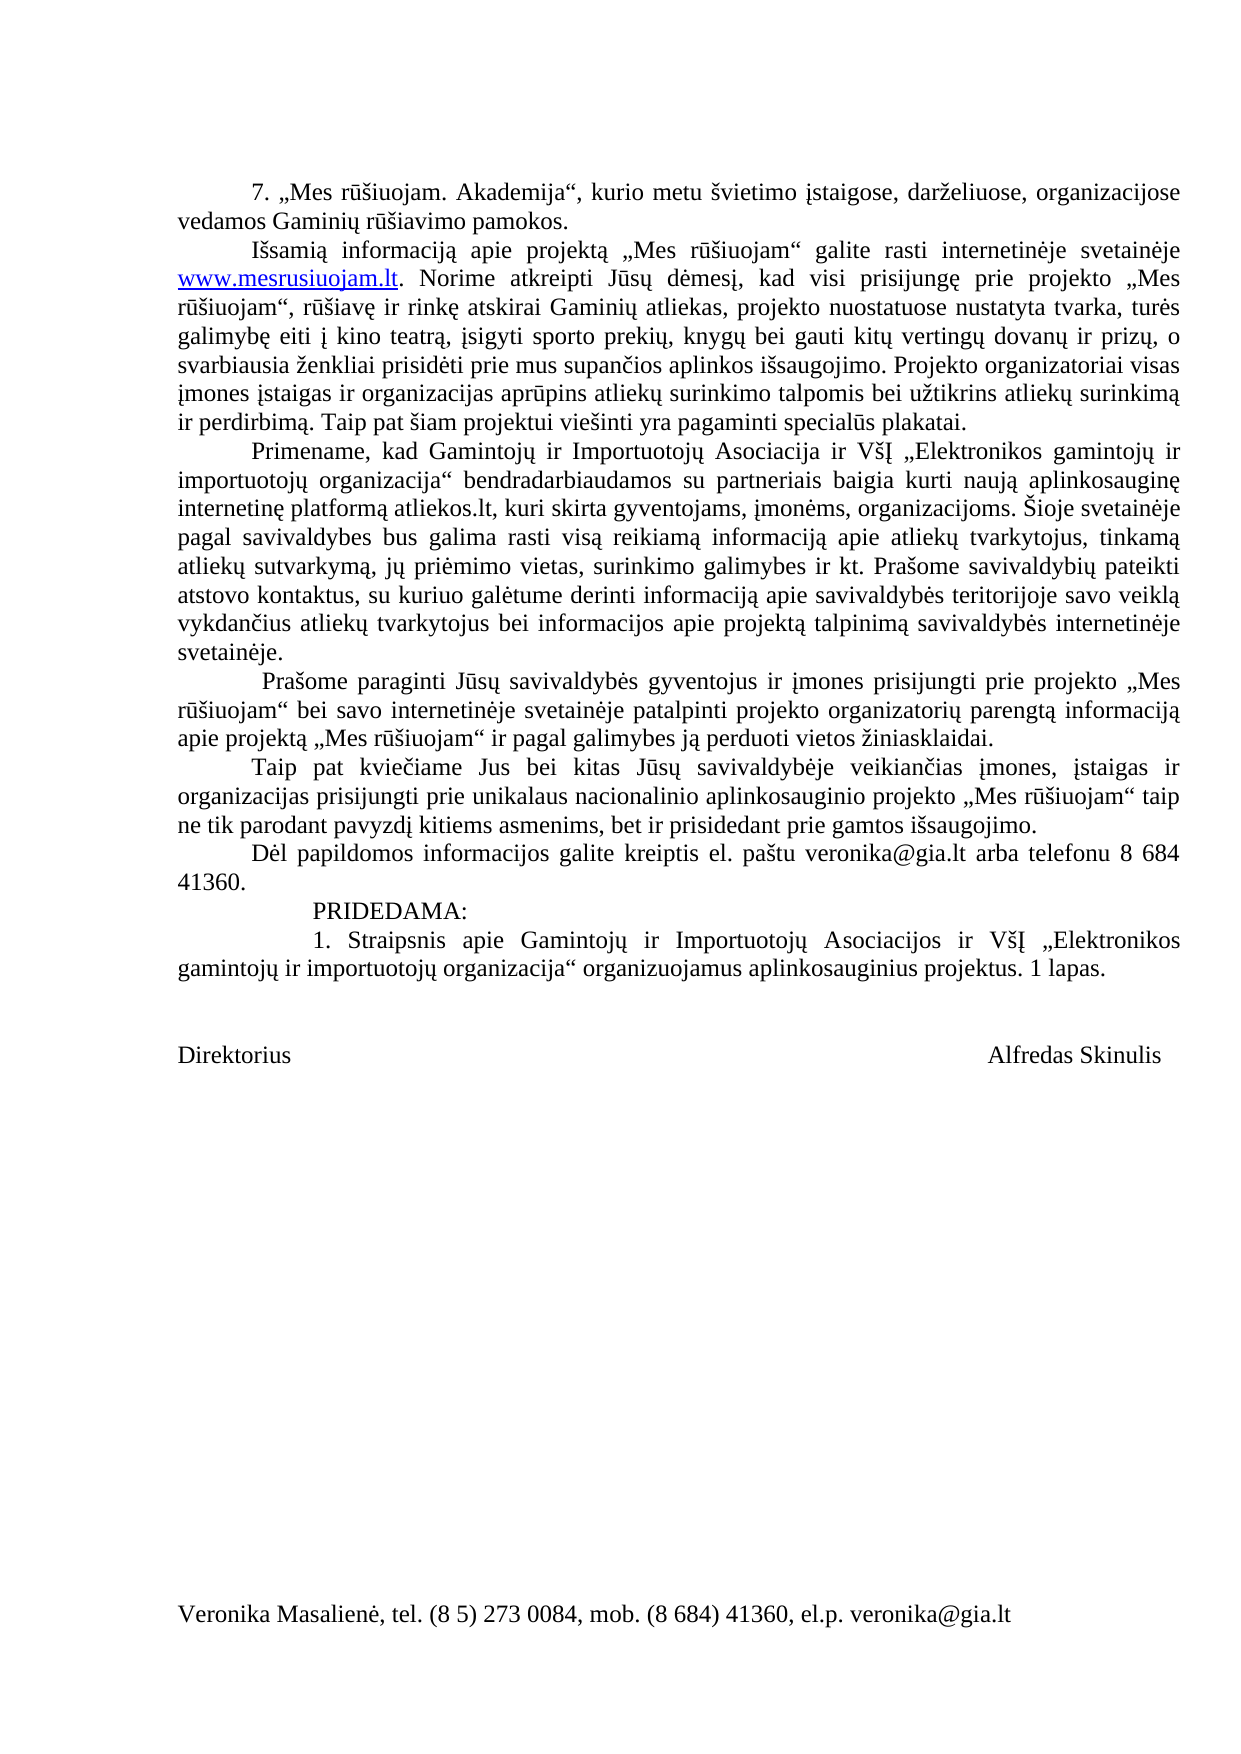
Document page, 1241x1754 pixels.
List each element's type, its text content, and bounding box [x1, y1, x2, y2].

text Direktorius Alfredas Skinulis [177, 1040, 1181, 1068]
text Taip pat kviečiame Jus bei kitas Jūsų savivaldybėje veikiančias įmones, įstaigas ir organizacijas prisijungti prie unikalaus nacionalinio aplinkosauginio projekto „Mes rūšiuojam“ taip ne tik parodant pavyzdį kitiems asmenims, bet ir prisidedant prie gamtos išsaugojimo. [177, 752, 1181, 838]
text Prašome paraginti Jūsų savivaldybės gyventojus ir įmones prisijungti prie projekto „Mes rūšiuojam“ bei savo internetinėje svetainėje patalpinti projekto organizatorių parengtą informaciją apie projektą „Mes rūšiuojam“ ir pagal galimybes ją perduoti vietos žiniasklaidai. [177, 666, 1181, 752]
text 1. Straipsnis apie Gamintojų ir Importuotojų Asociacijos ir VšĮ „Elektronikos gamintojų ir importuotojų organizacija“ organizuojamus aplinkosauginius projektus. 1 lapas. [177, 925, 1181, 982]
text Dėl papildomos informacijos galite kreiptis el. paštu veronika@gia.lt arba telefonu 8 684 41360. [177, 838, 1181, 896]
text Veronika Masalienė, tel. (8 5) 273 0084, mob. (8 684) 41360, el.p. veronika@gia.lt [177, 1599, 1181, 1628]
text Primename, kad Gamintojų ir Importuotojų Asociacija ir VšĮ „Elektronikos gamintojų ir importuotojų organizacija“ bendradarbiaudamos su partneriais baigia kurti naują aplinkosauginę internetinę platformą atliekos.lt, kuri skirta gyventojams, įmonėms, organizacijoms. Šioje svetainėje pagal savivaldybes bus galima rasti visą reikiamą informaciją apie atliekų tvarkytojus, tinkamą atliekų sutvarkymą, jų priėmimo vietas, surinkimo galimybes ir kt. Prašome savivaldybių pateikti atstovo kontaktus, su kuriuo galėtume derinti informaciją apie savivaldybės teritorijoje savo veiklą vykdančius atliekų tvarkytojus bei informacijos apie projektą talpinimą savivaldybės internetinėje svetainėje. [177, 436, 1181, 666]
text Išsamią informaciją apie projektą „Mes rūšiuojam“ galite rasti internetinėje svetainėje www.mesrusiuojam.lt. Norime atkreipti Jūsų dėmesį, kad visi prisijungę prie projekto „Mes rūšiuojam“, rūšiavę ir rinkę atskirai Gaminių atliekas, projekto nuostatuose nustatyta tvarka, turės galimybę eiti į kino teatrą, įsigyti sporto prekių, knygų bei gauti kitų vertingų dovanų ir prizų, o svarbiausia ženkliai prisidėti prie mus supančios aplinkos išsaugojimo. Projekto organizatoriai visas įmones įstaigas ir organizacijas aprūpins atliekų surinkimo talpomis bei užtikrins atliekų surinkimą ir perdirbimą. Taip pat šiam projektui viešinti yra pagaminti specialūs plakatai. [177, 235, 1181, 436]
text PRIDEDAMA: [177, 896, 1181, 925]
text 7. „Mes rūšiuojam. Akademija“, kurio metu švietimo įstaigose, darželiuose, organizacijose vedamos Gaminių rūšiavimo pamokos. [177, 177, 1181, 235]
